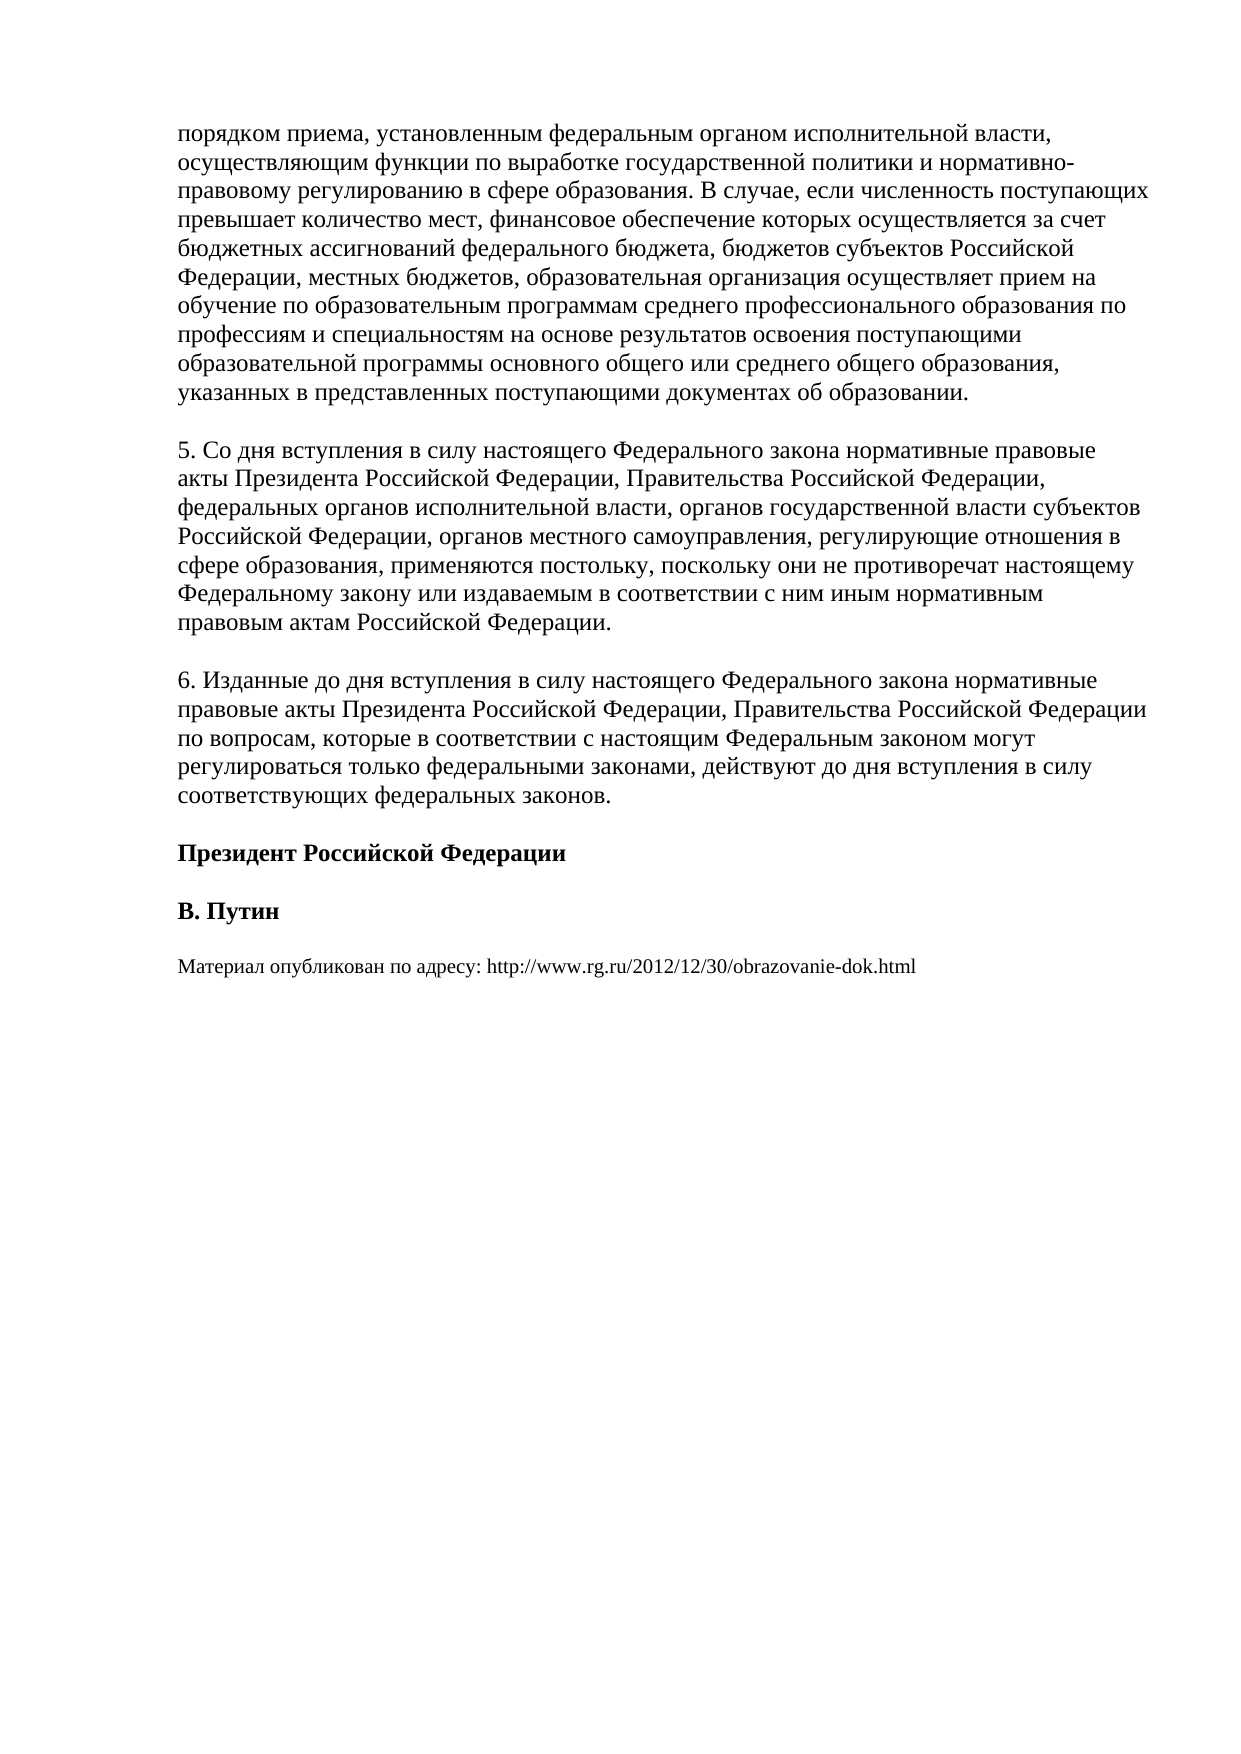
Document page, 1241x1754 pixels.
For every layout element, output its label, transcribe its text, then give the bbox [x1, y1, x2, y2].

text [177, 118, 1152, 406]
text В. Путин [177, 896, 1152, 925]
text 6. Изданные до дня вступления в силу настоящего Федерального закона нормативные правовые акты Президента Российской Федерации, Правительства Российской Федерации по вопросам, которые в соответствии с настоящим Федеральным законом могут регулироваться только федеральными законами, действуют до дня вступления в силу соответствующих федеральных законов. [177, 665, 1152, 809]
text Материал опубликован по адресу: http://www.rg.ru/2012/12/30/obrazovanie-dok.html [177, 954, 1152, 978]
text 5. Со дня вступления в силу настоящего Федерального закона нормативные правовые акты Президента Российской Федерации, Правительства Российской Федерации, федеральных органов исполнительной власти, органов государственной власти субъектов Российской Федерации, органов местного самоуправления, регулирующие отношения в сфере образования, применяются постольку, поскольку они не противоречат настоящему Федеральному закону или издаваемым в соответствии с ним иным нормативным правовым актам Российской Федерации. [177, 435, 1152, 636]
text Президент Российской Федерации [177, 838, 1152, 867]
